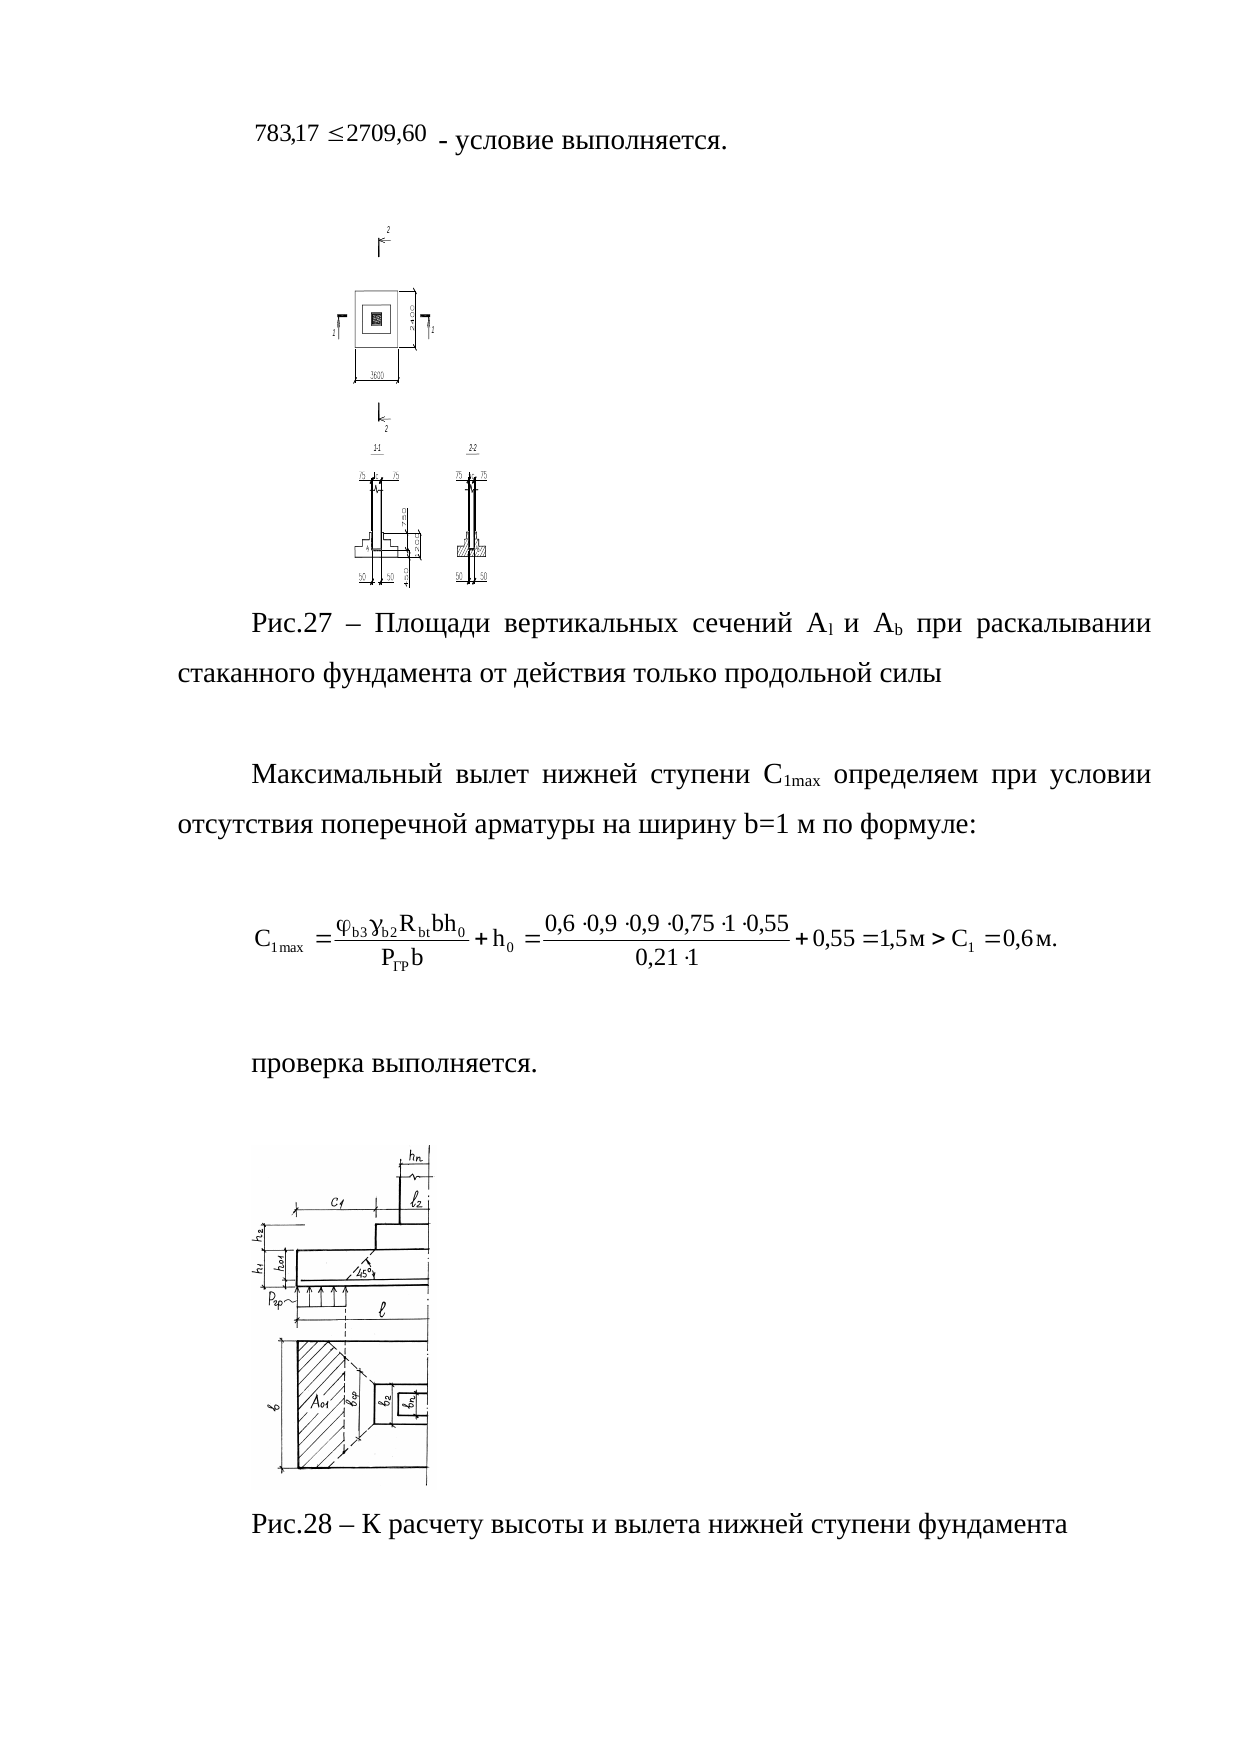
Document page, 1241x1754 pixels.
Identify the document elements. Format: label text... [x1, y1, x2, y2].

text Рис.28 – К расчету высоты и вылета нижней ступени фундамента [177, 1506, 1152, 1539]
text - условие выполняется. [177, 118, 1152, 156]
text проверка выполняется. [177, 1045, 1152, 1078]
text Рис.27 – Площади вертикальных сечений Аl и Аb при раскалывании стаканного фундамента от действия только продольной силы [177, 605, 1152, 689]
text Максимальный вылет нижней ступени С1max определяем при условии отсутствия поперечной арматуры на ширину b=1 м по формуле: [177, 756, 1152, 840]
